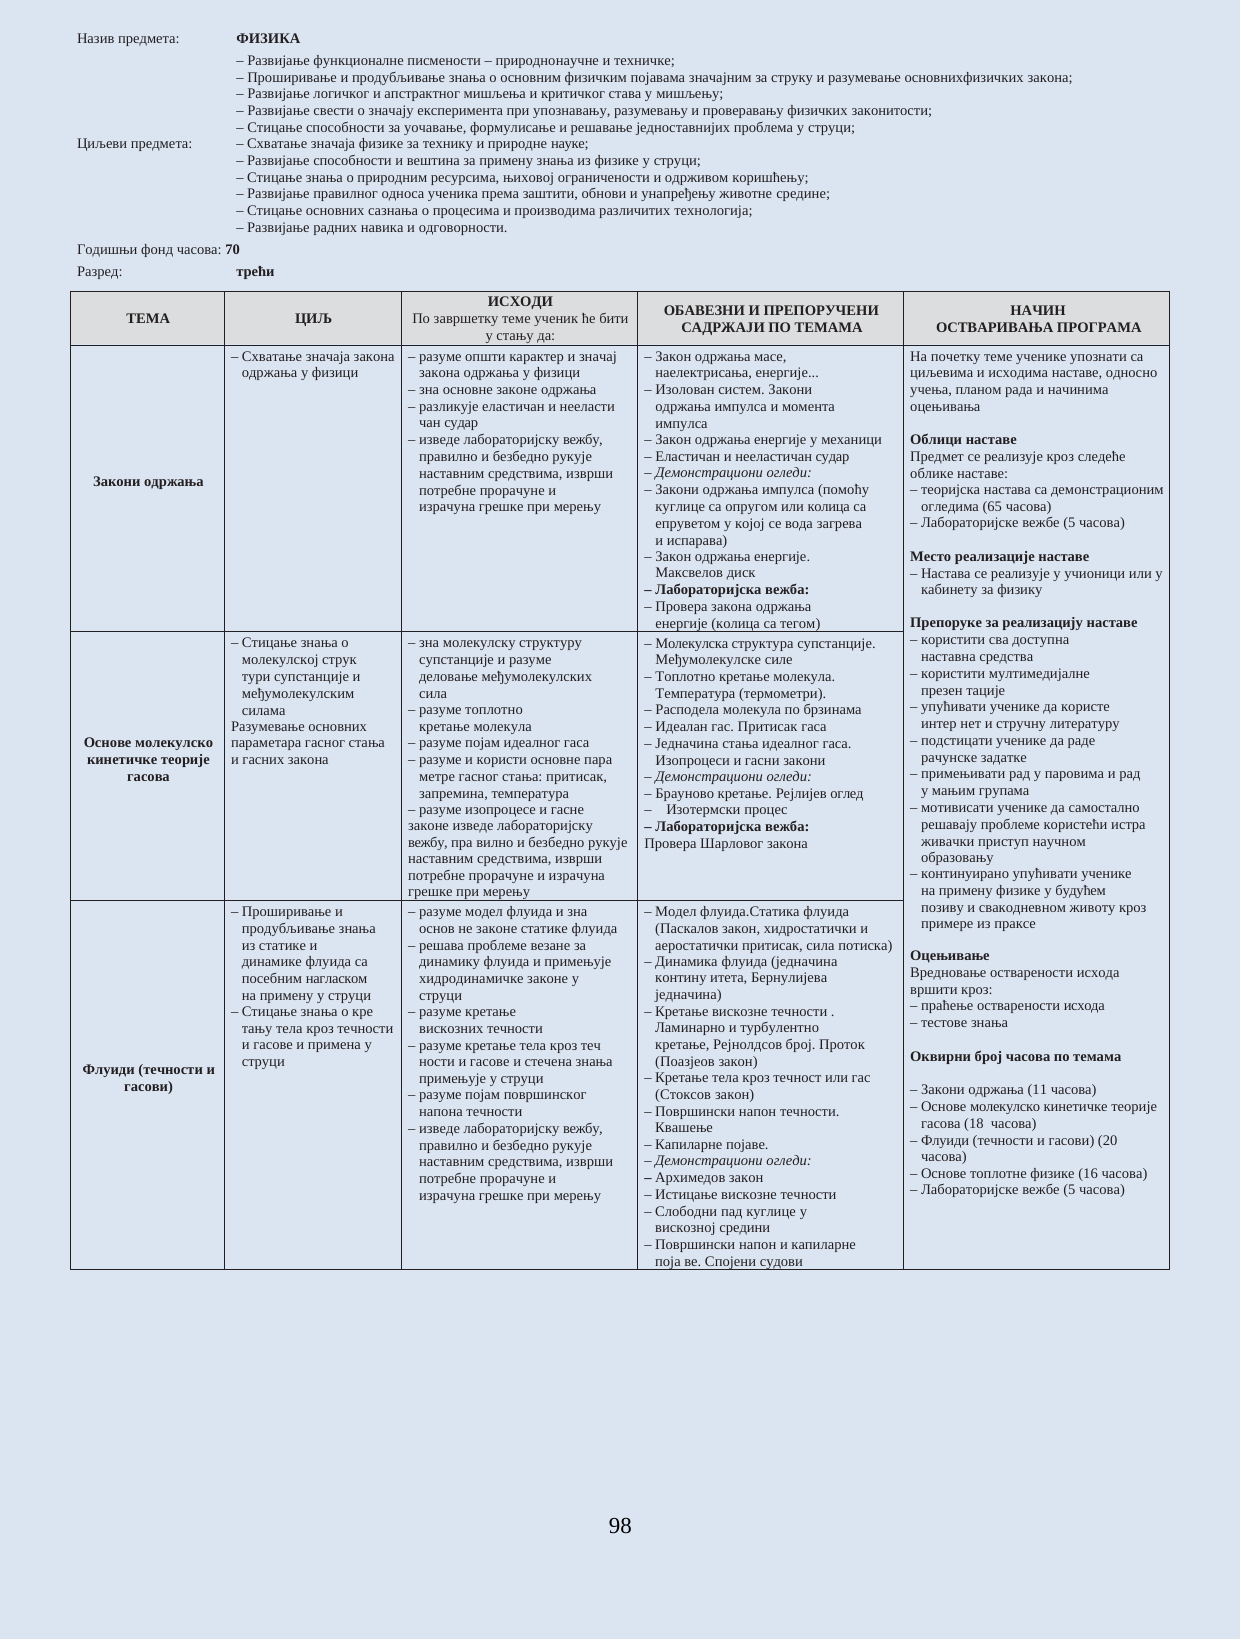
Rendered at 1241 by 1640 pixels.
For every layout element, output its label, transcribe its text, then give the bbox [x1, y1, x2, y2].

text Разред: трећи [77, 263, 1182, 279]
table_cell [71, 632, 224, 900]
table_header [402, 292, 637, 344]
list Развијање правилног односа ученика према заштити, обнови и унапређењу животне средине; [236, 186, 1182, 202]
list Проширивање и продубљивање знања о основним физичким појавама значајним за струку и разумевање основнихфизичких закона; [236, 69, 1182, 85]
text Циљеви предмета: [77, 136, 196, 152]
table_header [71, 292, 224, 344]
list Стицање способности за уочавање, формулисање и решавање једноставнијих проблема у струци; [236, 119, 1182, 136]
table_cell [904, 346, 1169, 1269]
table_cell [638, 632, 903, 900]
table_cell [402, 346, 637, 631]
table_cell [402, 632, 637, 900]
list Развијање свести о значају експеримента при упознавању, разумевању и проверавању физичких законитости; [236, 102, 1182, 119]
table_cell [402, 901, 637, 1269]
list Развијање радних навика и одговорности. [236, 219, 1182, 236]
text Назив предмета: ФИЗИКА [77, 30, 1182, 47]
list Развијање функционалне писмености – природно­научнe и техничкe; [236, 52, 1182, 69]
list Схватање значаја физике за технику и природне науке; [236, 136, 1182, 152]
text Годишњи фонд часова: 70 [77, 241, 1182, 257]
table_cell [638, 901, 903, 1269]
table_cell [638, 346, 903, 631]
list Стицање основних сазнања о процесима и производима различитих технологија; [236, 202, 1182, 219]
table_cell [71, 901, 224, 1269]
list Развијање логичког и апстрактног мишљења и критичког става у мишљењу; [236, 85, 1182, 102]
list Развијање способности и вештина за примену знања из физике у струци; [236, 152, 1182, 169]
list Стицање знања о природним ресурсима, њиховој ограничености и одрживом коришћењу; [236, 169, 1182, 186]
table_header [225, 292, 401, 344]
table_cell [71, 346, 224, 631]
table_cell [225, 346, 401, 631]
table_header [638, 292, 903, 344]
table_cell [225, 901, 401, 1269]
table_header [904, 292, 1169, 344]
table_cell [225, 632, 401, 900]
